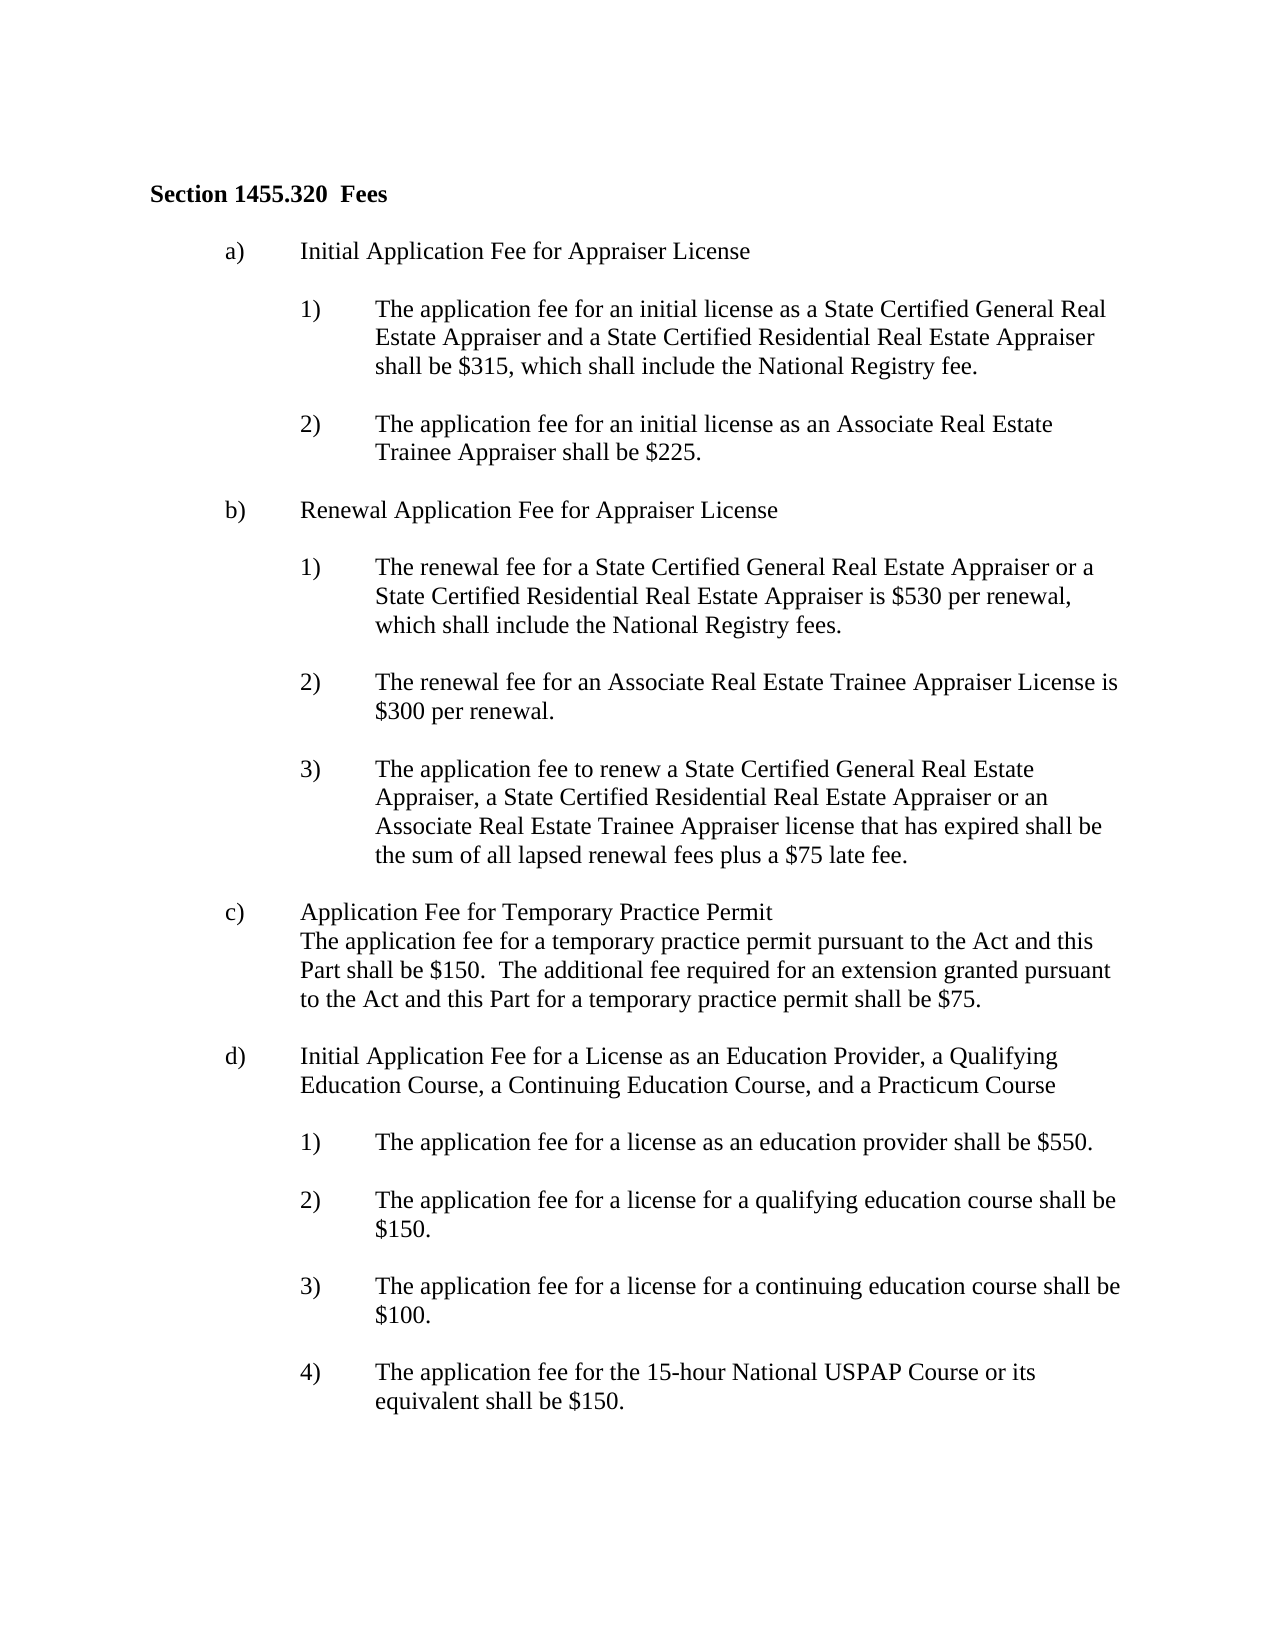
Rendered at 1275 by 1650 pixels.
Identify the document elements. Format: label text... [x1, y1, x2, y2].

text c) Application Fee for Temporary Practice Permit [225, 897, 1125, 926]
text The application fee for a temporary practice permit pursuant to the Act and this Part shall be $150. The additional fee required for an extension granted pursuant to the Act and this Part for a temporary practice permit shall be $75. [300, 926, 1125, 1012]
text 1) The renewal fee for a State Certified General Real Estate Appraiser or a State Certified Residential Real Estate Appraiser is $530 per renewal, which shall include the National Registry fees. [300, 552, 1125, 639]
text b) Renewal Application Fee for Appraiser License [150, 495, 1125, 524]
text 2) The application fee for a license for a qualifying education course shall be $150. [300, 1185, 1125, 1242]
text 3) The application fee for a license for a continuing education course shall be $100. [300, 1271, 1125, 1329]
text 1) The application fee for an initial license as a State Certified General Real Estate Appraiser and a State Certified Residential Real Estate Appraiser shall be $315, which shall include the National Registry fee. [300, 294, 1125, 380]
text d) Initial Application Fee for a License as an Education Provider, a Qualifying Education Course, a Continuing Education Course, and a Practicum Course [225, 1041, 1125, 1099]
text 1) The application fee for a license as an education provider shall be $550. [300, 1127, 1125, 1156]
text 3) The application fee to renew a State Certified General Real Estate Appraiser, a State Certified Residential Real Estate Appraiser or an Associate Real Estate Trainee Appraiser license that has expired shall be the sum of all lapsed renewal fees plus a $75 late fee. [300, 754, 1125, 869]
text a) Initial Application Fee for Appraiser License [150, 236, 1125, 265]
text Section 1455.320 Fees [150, 179, 1125, 207]
text 4) The application fee for the 15-hour National USPAP Course or its equivalent shall be $150. [300, 1357, 1125, 1415]
text 2) The renewal fee for an Associate Real Estate Trainee Appraiser License is $300 per renewal. [300, 667, 1125, 725]
text 2) The application fee for an initial license as an Associate Real Estate Trainee Appraiser shall be $225. [300, 409, 1125, 466]
